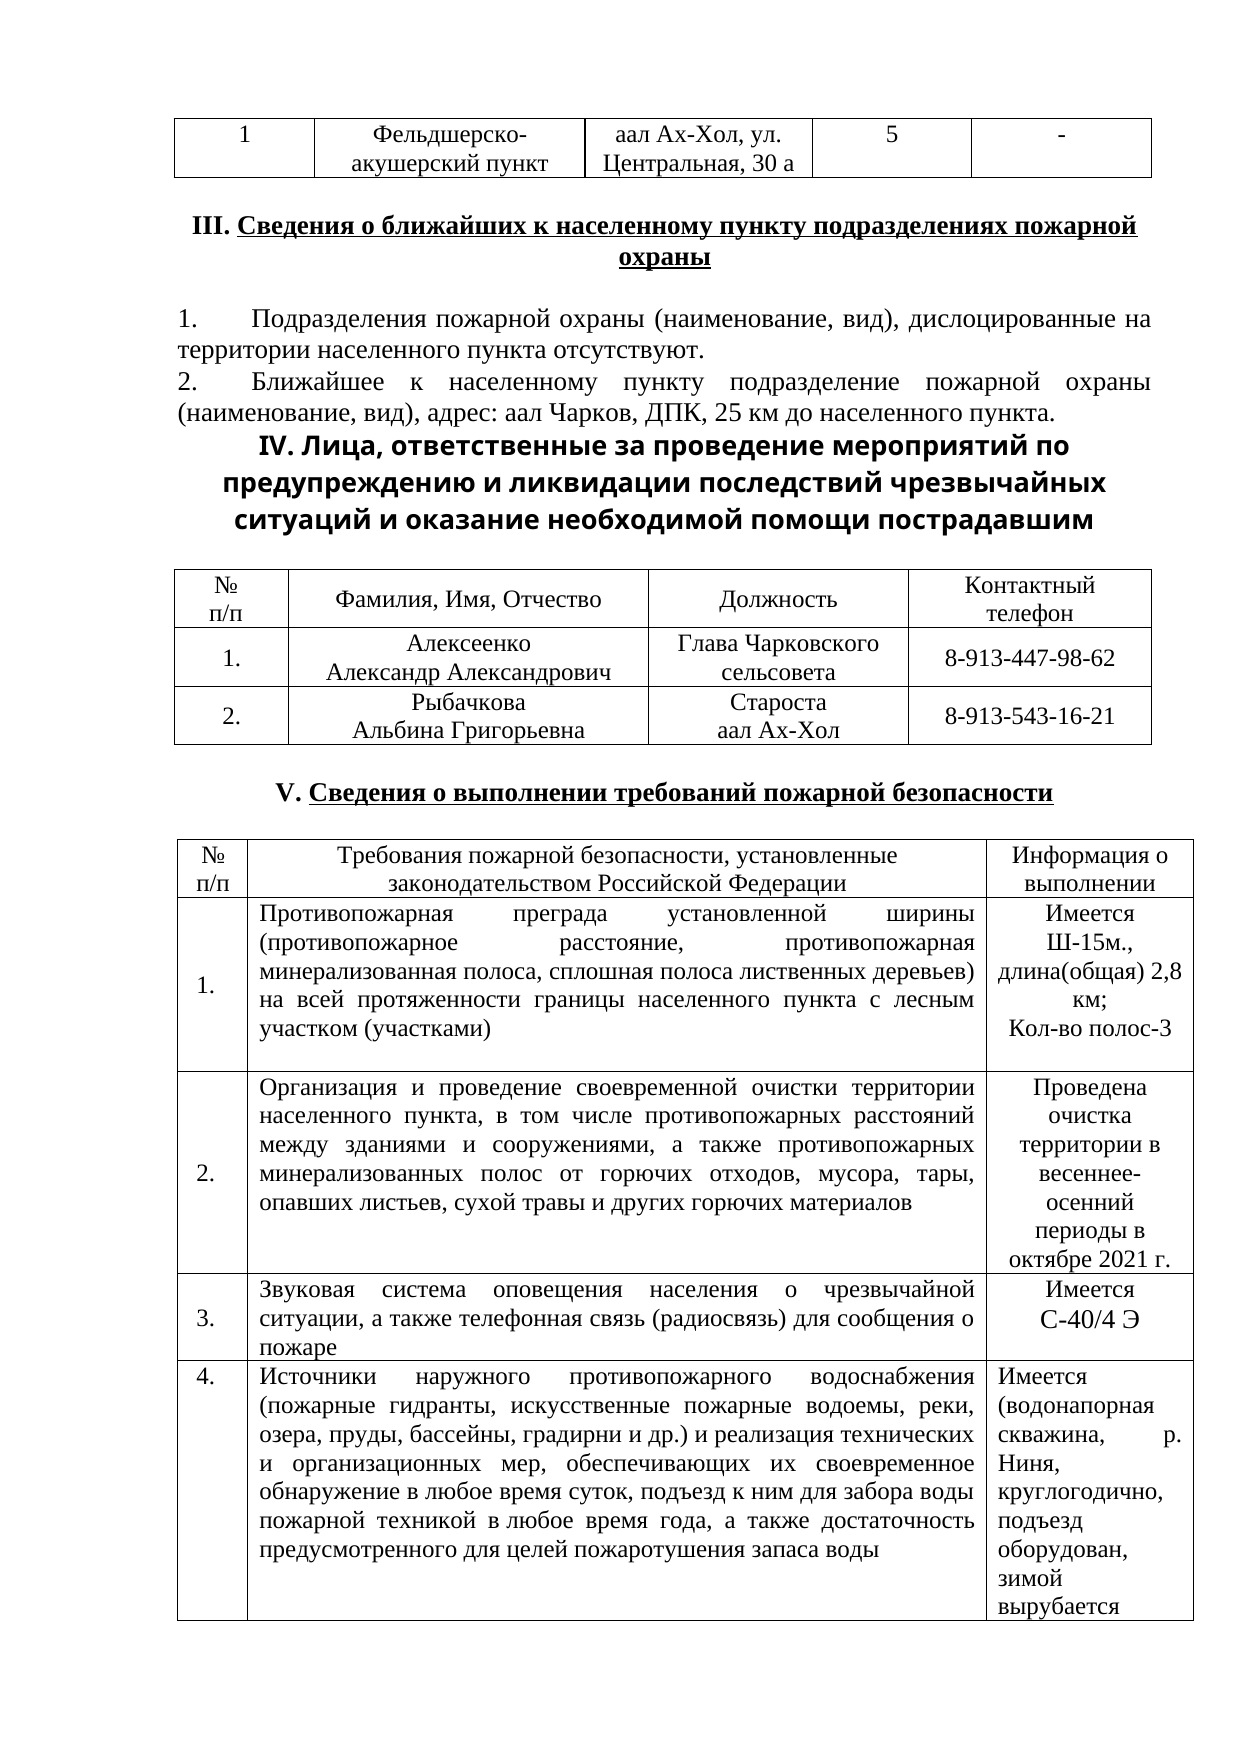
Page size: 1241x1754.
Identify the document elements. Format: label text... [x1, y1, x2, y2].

table_cell Организация и проведение своевременной очистки территории населенного пункта, в том числе противопожарных расстояний между зданиями и сооружениями, а также противопожарных минерализованных полос от горючих отходов, мусора, тары, опавших листьев, сухой травы и других горючих материалов [248, 1072, 986, 1273]
text V. Сведения о выполнении требований пожарной безопасности [177, 776, 1152, 808]
table_cell Звуковая система оповещения населения о чрезвычайной ситуации, а также телефонная связь (радиосвязь) для сообщения о пожаре [248, 1274, 986, 1360]
table_cell аал Ах-Хол, ул. Центральная, 30 а [586, 119, 812, 177]
table_header Информация о выполнении [987, 840, 1193, 897]
table_header Должность [649, 570, 908, 627]
text III. Сведения о ближайших к населенному пункту подразделениях пожарной охраны [177, 209, 1152, 271]
table_cell Проведена очистка территории в весеннее- осенний периоды в октябре 2021 г. [987, 1072, 1193, 1273]
subtitle IV. Лица, ответственные за проведение мероприятий по предупреждению и ликвидации последствий чрезвычайных ситуаций и оказание необходимой помощи пострадавшим [177, 427, 1152, 537]
table_cell 1 [175, 119, 314, 177]
table_header № п/п [178, 840, 247, 897]
table_cell 2. [175, 687, 288, 744]
list Ближайшее к населенному пункту подразделение пожарной охраны (наименование, вид), адрес: аал Чарков, ДПК, 25 км до населенного пункта. [177, 364, 1152, 427]
table_cell Противопожарная преграда установленной ширины (противопожарное расстояние, противопожарная минерализованная полоса, сплошная полоса лиственных деревьев) на всей протяженности границы населенного пункта с лесным участком (участками) [248, 898, 986, 1071]
table_cell 3. [178, 1274, 247, 1360]
table_cell Рыбачкова Альбина Григорьевна [289, 687, 648, 744]
table_cell 5 [813, 119, 971, 177]
table_cell - [972, 119, 1151, 177]
table_cell 2. [178, 1072, 247, 1273]
table_cell Алексеенко Александр Александрович [289, 628, 648, 686]
table_cell Фельдшерско-акушерский пункт [315, 119, 584, 177]
table_header Фамилия, Имя, Отчество [289, 570, 648, 627]
table_cell 1. [175, 628, 288, 686]
table_cell Староста аал Ах-Хол [649, 687, 908, 744]
table_cell 4. [178, 1361, 247, 1620]
table_cell Имеется С-40/4 Э [987, 1274, 1193, 1360]
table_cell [987, 1361, 1193, 1620]
table_header Контактный телефон [909, 570, 1151, 627]
table_cell Глава Чарковского сельсовета [649, 628, 908, 686]
table_header Требования пожарной безопасности, установленные законодательством Российской Федерации [248, 840, 986, 897]
table_cell Имеется Ш-15м., длина(общая) 2,8 км; Кол-во полос-3 [987, 898, 1193, 1071]
table_header № п/п [175, 570, 288, 627]
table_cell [248, 1361, 986, 1620]
table_cell 1. [178, 898, 247, 1071]
table_cell 8-913-543-16-21 [909, 687, 1151, 744]
table_cell 8-913-447-98-62 [909, 628, 1151, 686]
list Подразделения пожарной охраны (наименование, вид), дислоцированные на территории населенного пункта отсутствуют. [177, 302, 1152, 364]
